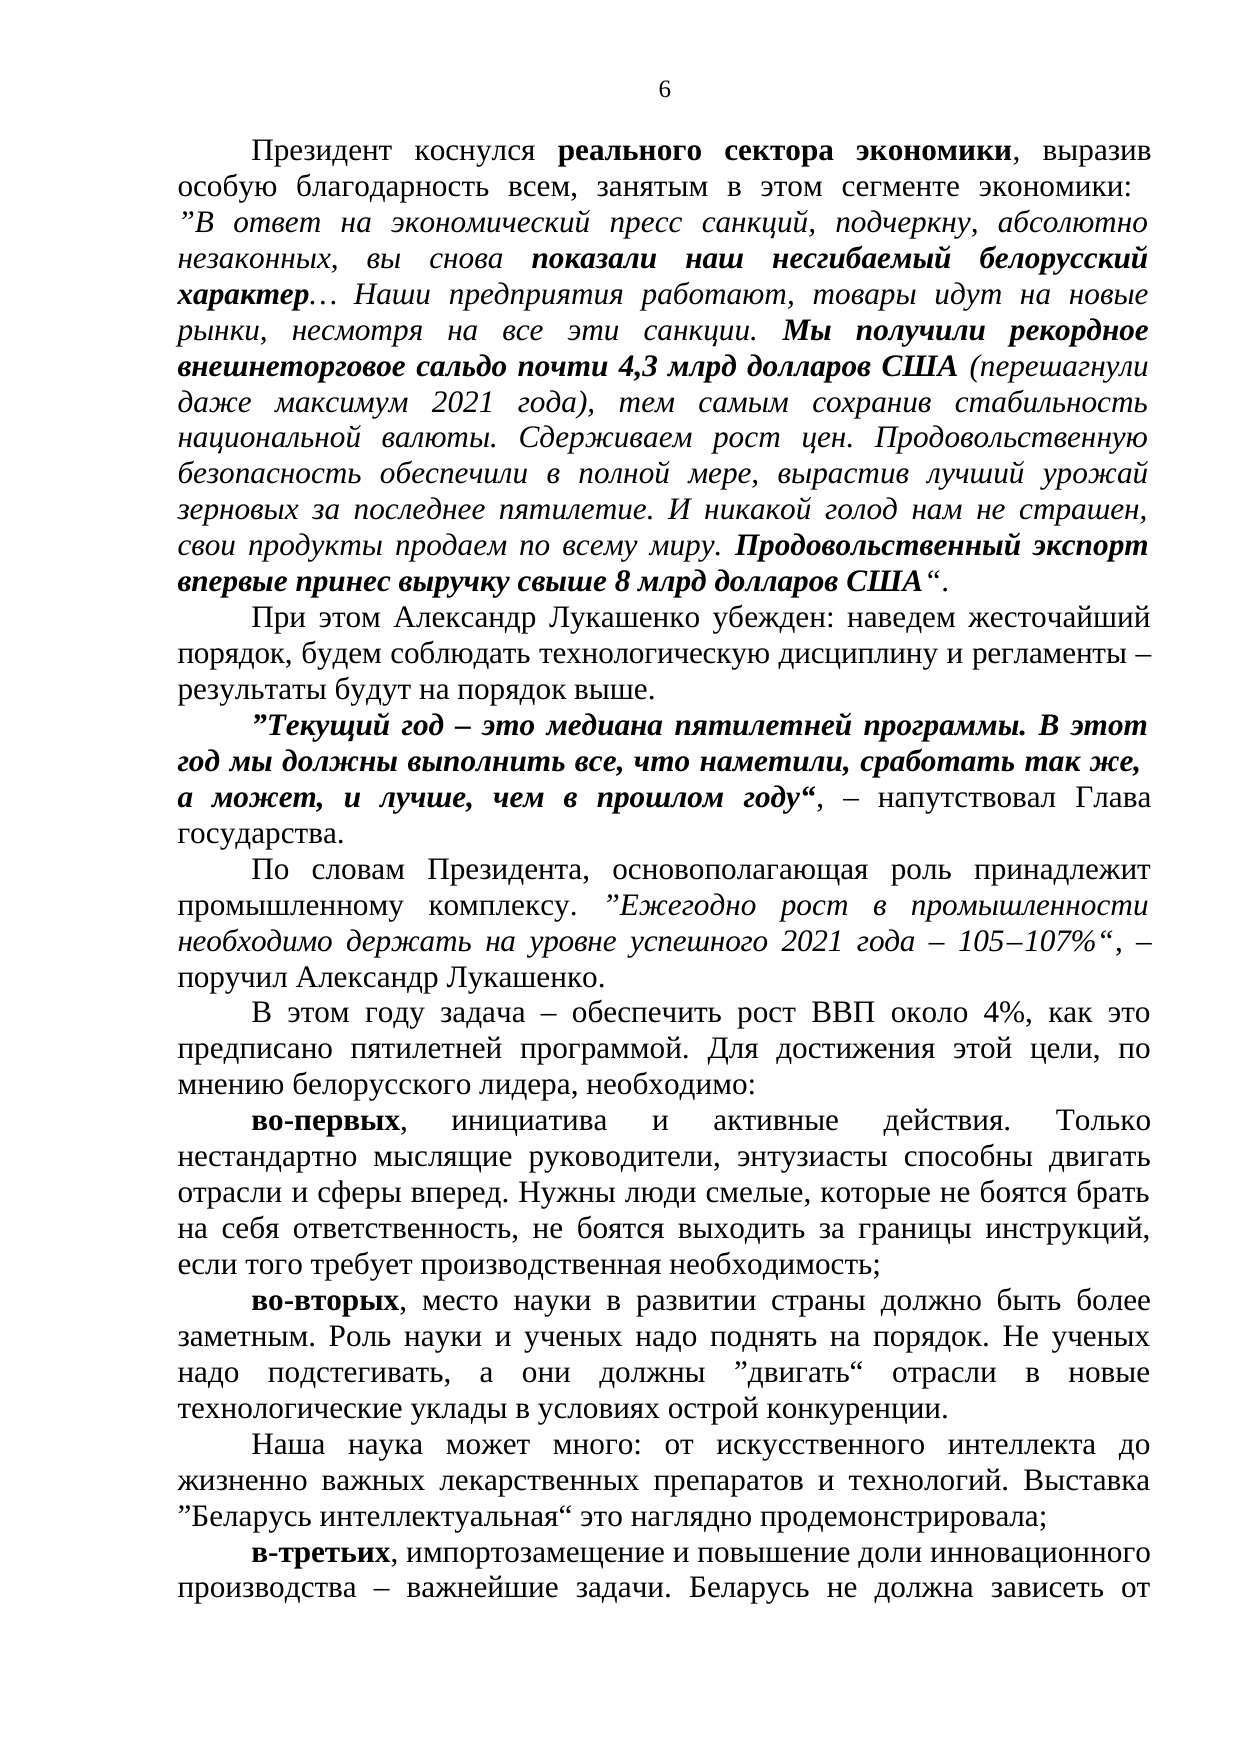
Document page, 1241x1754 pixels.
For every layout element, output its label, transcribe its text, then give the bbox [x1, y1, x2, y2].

text При этом Александр Лукашенко убежден: наведем жесточайший порядок, будем соблюдать технологическую дисциплину и регламенты – результаты будут на порядок выше. [177, 598, 1152, 706]
text во-первых, инициатива и активные действия. Только нестандартно мыслящие руководители, энтузиасты способны двигать отрасли и сферы вперед. Нужны люди смелые, которые не боятся брать на себя ответственность, не боятся выходить за границы инструкций, если того требует производственная необходимость; [177, 1102, 1152, 1281]
text По словам Президента, основополагающая роль принадлежит промышленному комплексу. ”Ежегодно рост в промышленности необходимо держать на уровне успешного 2021 года – 105 – 107%“, – поручил Александр Лукашенко. [177, 850, 1152, 994]
text ”Текущий год – это медиана пятилетней программы. В этот год мы должны выполнить все, что наметили, сработать так же, а может, и лучше, чем в прошлом году“, – напутствовал Глава государства. [177, 706, 1152, 850]
text во-вторых, место науки в развитии страны должно быть более заметным. Роль науки и ученых надо поднять на порядок. Не ученых надо подстегивать, а они должны ”двигать“ отрасли в новые технологические уклады в условиях острой конкуренции. [177, 1281, 1152, 1425]
text Президент коснулся реального сектора экономики, выразив особую благодарность всем, занятым в этом сегменте экономики: ”В ответ на экономический пресс санкций, подчеркну, абсолютно незаконных, вы снова показали наш несгибаемый белорусский характер… Наши предприятия работают, товары идут на новые рынки, несмотря на все эти санкции. Мы получили рекордное внешнеторговое сальдо почти 4,3 млрд долларов США (перешагнули даже максимум 2021 года), тем самым сохранив стабильность национальной валюты. Сдерживаем рост цен. Продовольственную безопасность обеспечили в полной мере, вырастив лучший урожай зерновых за последнее пятилетие. И никакой голод нам не страшен, свои продукты продаем по всему миру. Продовольственный экспорт впервые принес выручку свыше 8 млрд долларов США“. [177, 131, 1152, 598]
text В этом году задача – обеспечить рост ВВП около 4%, как это предписано пятилетней программой. Для достижения этой цели, по мнению белорусского лидера, необходимо: [177, 994, 1152, 1102]
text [177, 1533, 1152, 1605]
text Наша наука может много: от искусственного интеллекта до жизненно важных лекарственных препаратов и технологий. Выставка ”Беларусь интеллектуальная“ это наглядно продемонстрировала; [177, 1425, 1152, 1533]
